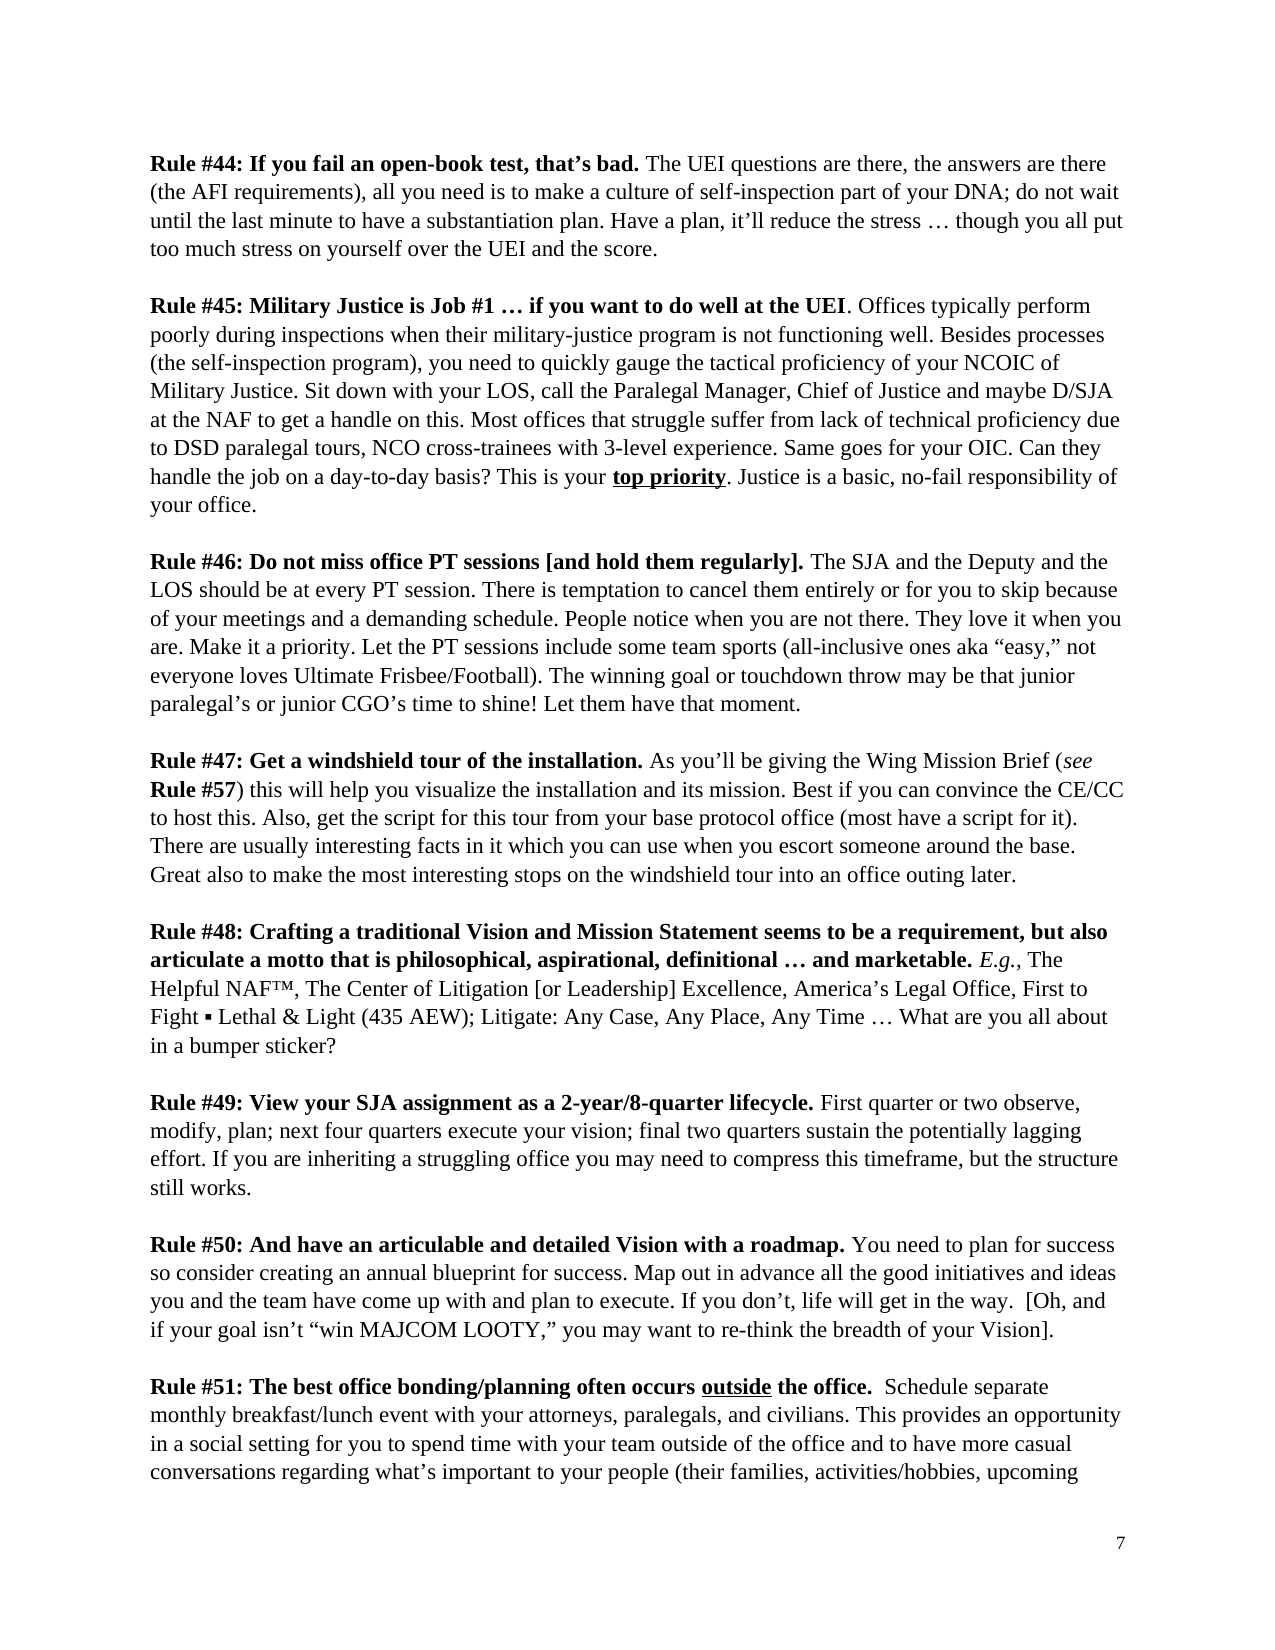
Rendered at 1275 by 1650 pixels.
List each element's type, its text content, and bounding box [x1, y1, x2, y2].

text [150, 1373, 1125, 1484]
text Rule #50: And have an articulable and detailed Vision with a roadmap. You need to plan for success so consider creating an annual blueprint for success. Map out in advance all the good initiatives and ideas you and the team have come up with and plan to execute. If you don’t, life will get in the way. [Oh, and if your goal isn’t “win MAJCOM LOOTY,” you may want to re-think the breadth of your Vision]. [150, 1231, 1125, 1342]
text Rule #44: If you fail an open-book test, that’s bad. The UEI questions are there, the answers are there (the AFI requirements), all you need is to make a culture of self-inspection part of your DNA; do not wait until the last minute to have a substantiation plan. Have a plan, it’ll reduce the stress … though you all put too much stress on yourself over the UEI and the score. [150, 150, 1125, 262]
text Rule #47: Get a windshield tour of the installation. As you’ll be giving the Wing Mission Brief (see Rule #57) this will help you visualize the installation and its mission. Best if you can convince the CE/CC to host this. Also, get the script for this tour from your base protocol office (most have a script for it). There are usually interesting facts in it which you can use when you escort someone around the base. Great also to make the most interesting stops on the windshield tour into an office outing later. [150, 747, 1125, 887]
text Rule #46: Do not miss office PT sessions [and hold them regularly]. The SJA and the Deputy and the LOS should be at every PT session. There is temptation to cancel them entirely or for you to skip because of your meetings and a demanding schedule. People notice when you are not there. They love it when you are. Make it a priority. Let the PT sessions include some team sports (all-inclusive ones aka “easy,” not everyone loves Ultimate Frisbee/Football). The winning goal or touchdown throw may be that junior paralegal’s or junior CGO’s time to shine! Let them have that moment. [150, 548, 1125, 717]
text Rule #48: Crafting a traditional Vision and Mission Statement seems to be a requirement, but also articulate a motto that is philosophical, aspirational, definitional … and marketable. E.g., The Helpful NAF™, The Center of Litigation [or Leadership] Excellence, America’s Legal Office, First to Fight ▪ Lethal & Light (435 AEW); Litigate: Any Case, Any Place, Any Time … What are you all about in a bumper sticker? [150, 918, 1125, 1058]
text Rule #45: Military Justice is Job #1 … if you want to do well at the UEI. Offices typically perform poorly during inspections when their military-justice program is not functioning well. Besides processes (the self-inspection program), you need to quickly gauge the tactical proficiency of your NCOIC of Military Justice. Sit down with your LOS, call the Paralegal Manager, Chief of Justice and maybe D/SJA at the NAF to get a handle on this. Most offices that struggle suffer from lack of technical proficiency due to DSD paralegal tours, NCO cross-trainees with 3-level experience. Same goes for your OIC. Can they handle the job on a day-to-day basis? This is your top priority. Justice is a basic, no-fail responsibility of your office. [150, 292, 1125, 518]
text Rule #49: View your SJA assignment as a 2-year/8-quarter lifecycle. First quarter or two observe, modify, plan; next four quarters execute your vision; final two quarters sustain the potentially lagging effort. If you are inheriting a struggling office you may need to compress this timeframe, but the structure still works. [150, 1088, 1125, 1200]
